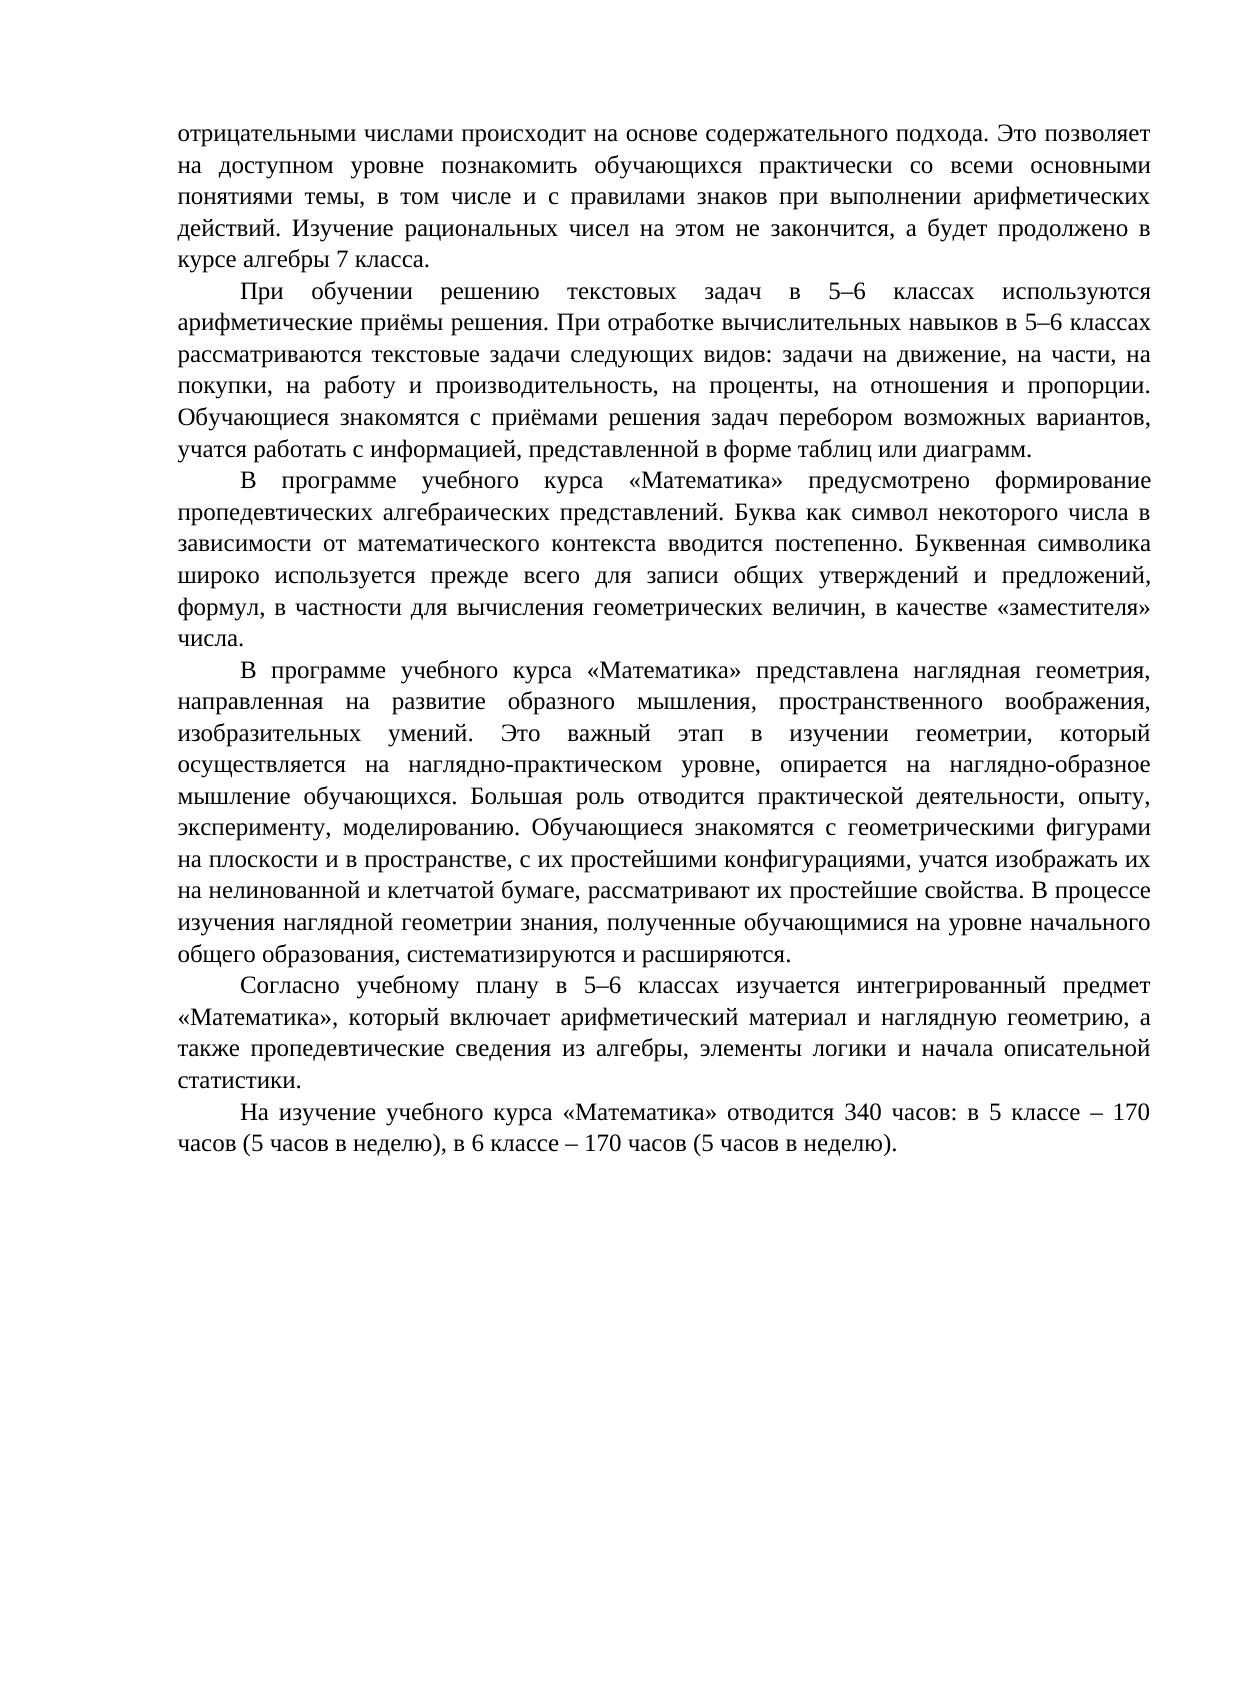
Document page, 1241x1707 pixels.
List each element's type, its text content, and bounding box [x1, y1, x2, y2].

text В программе учебного курса «Математика» предусмотрено формирование пропедевтических алгебраических представлений. Буква как символ некоторого числа в зависимости от математического контекста вводится постепенно. Буквенная символика широко используется прежде всего для записи общих утверждений и предложений, формул, в частности для вычисления геометрических величин, в качестве «заместителя» числа. [177, 465, 1152, 652]
text На изучение учебного курса «Математика» отводится 340 часов: в 5 классе – 170 часов (5 часов в неделю), в 6 классе – 170 часов (5 часов в неделю). [177, 1097, 1152, 1157]
text Согласно учебному плану в 5–6 классах изучается интегрированный предмет «Математика», который включает арифметический материал и наглядную геометрию, а также пропедевтические сведения из алгебры, элементы логики и начала описательной статистики. [177, 970, 1152, 1094]
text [177, 118, 1152, 273]
text В программе учебного курса «Математика» представлена наглядная геометрия, направленная на развитие образного мышления, пространственного воображения, изобразительных умений. Это важный этап в изучении геометрии, который осуществляется на наглядно-практическом уровне, опирается на наглядно-образное мышление обучающихся. Большая роль отводится практической деятельности, опыту, эксперименту, моделированию. Обучающиеся знакомятся с геометрическими фигурами на плоскости и в пространстве, с их простейшими конфигурациями, учатся изображать их на нелинованной и клетчатой бумаге, рассматривают их простейшие свойства. В процессе изучения наглядной геометрии знания, полученные обучающимися на уровне начального общего образования, систематизируются и расширяются. [177, 655, 1152, 967]
text При обучении решению текстовых задач в 5–6 классах используются арифметические приёмы решения. При отработке вычислительных навыков в 5–6 классах рассматриваются текстовые задачи следующих видов: задачи на движение, на части, на покупки, на работу и производительность, на проценты, на отношения и пропорции. Обучающиеся знакомятся с приёмами решения задач перебором возможных вариантов, учатся работать с информацией, представленной в форме таблиц или диаграмм. [177, 276, 1152, 462]
